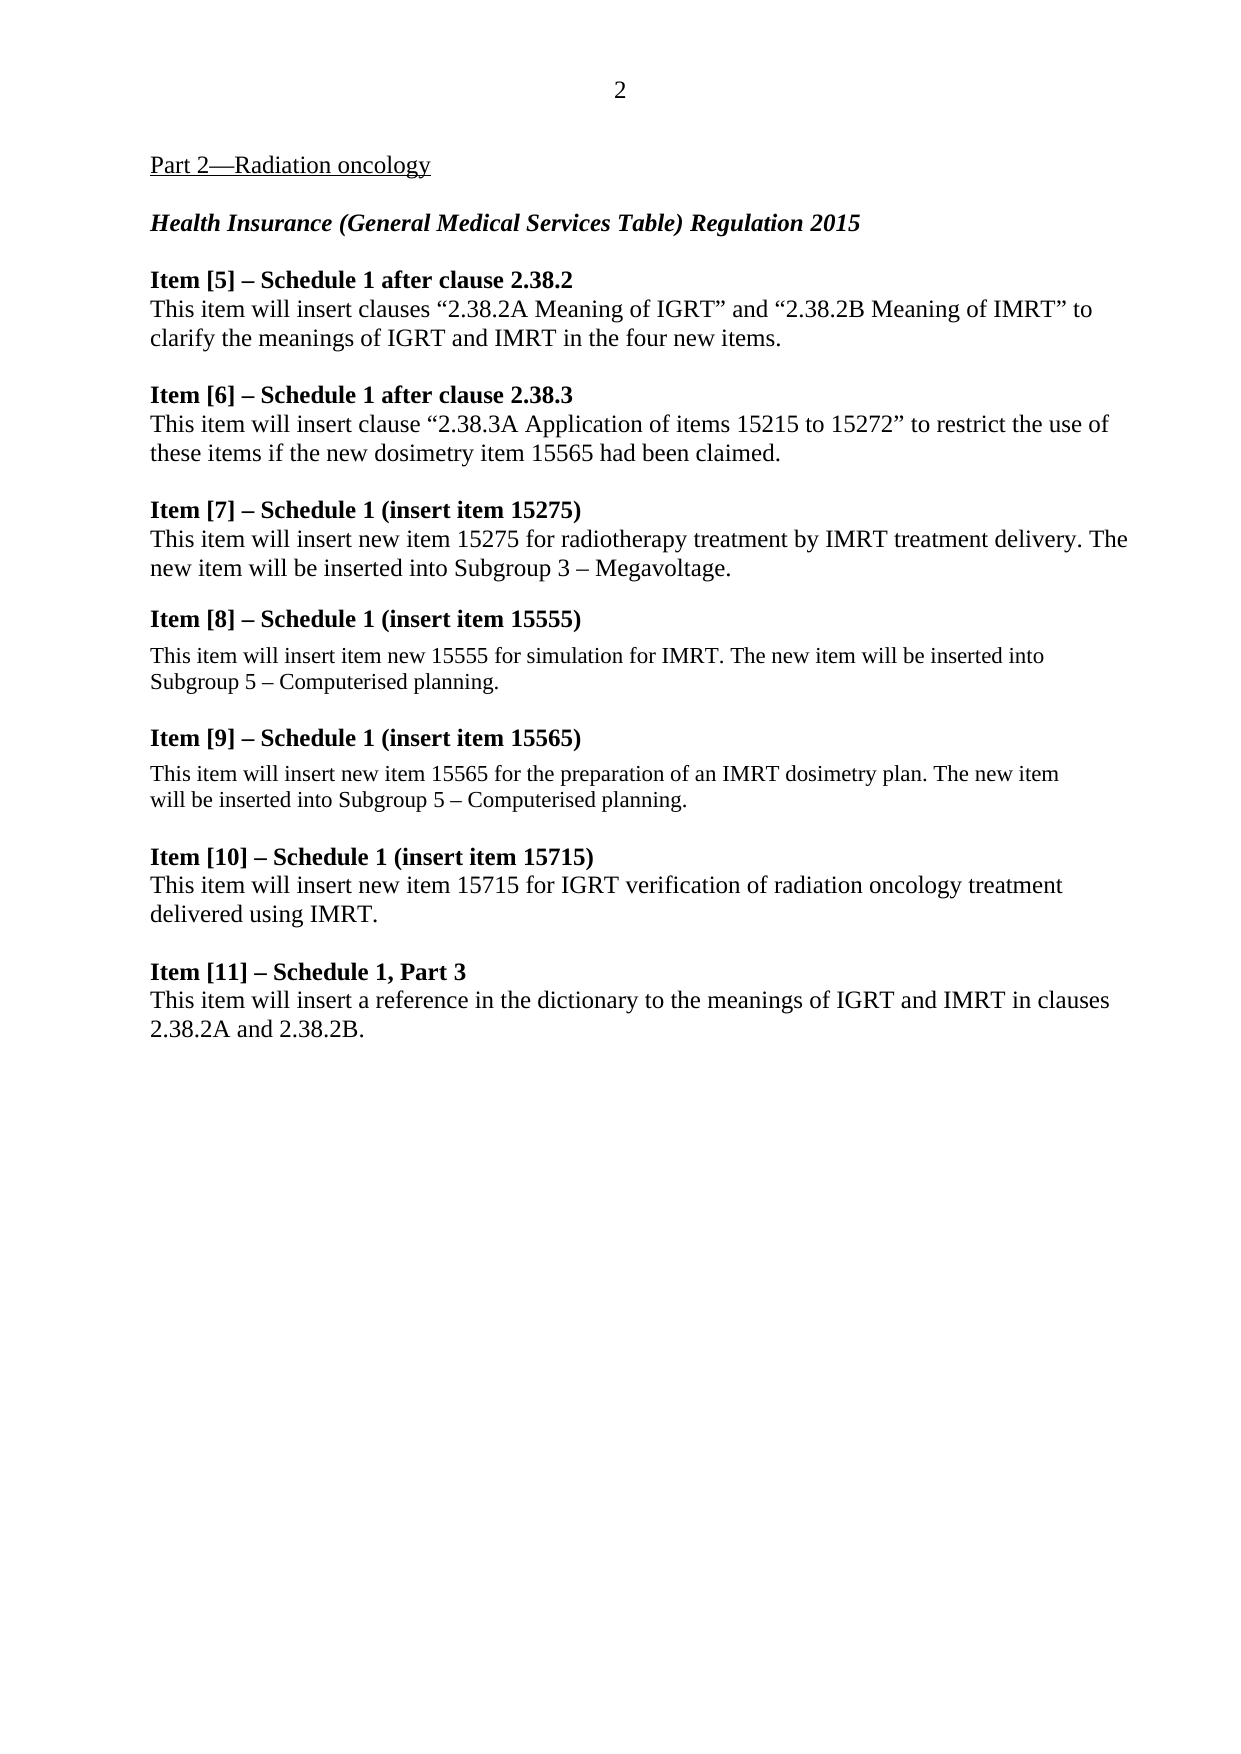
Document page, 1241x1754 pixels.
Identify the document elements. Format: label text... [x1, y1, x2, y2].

text Item [10] – Schedule 1 (insert item 15715) [150, 842, 1141, 870]
text This item will insert item new 15555 for simulation for IMRT. The new item will be inserted into Subgroup 5 – Computerised planning. [150, 642, 1090, 694]
text This item will insert a reference in the dictionary to the meanings of IGRT and IMRT in clauses 2.38.2A and 2.38.2B. [150, 985, 1141, 1043]
text Item [9] – Schedule 1 (insert item 15565) [150, 723, 1141, 752]
text Item [6] – Schedule 1 after clause 2.38.3 [150, 380, 1141, 409]
text This item will insert new item 15275 for radiotherapy treatment by IMRT treatment delivery. The new item will be inserted into Subgroup 3 – Megavoltage. [150, 524, 1141, 582]
text This item will insert clause “2.38.3A Application of items 15215 to 15272” to restrict the use of these items if the new dosimetry item 15565 had been claimed. [150, 409, 1141, 467]
text Item [7] – Schedule 1 (insert item 15275) [150, 495, 1141, 524]
text This item will insert new item 15565 for the preparation of an IMRT dosimetry plan. The new item will be inserted into Subgroup 5 – Computerised planning. [150, 760, 1090, 813]
text Part 2—Radiation oncology [150, 150, 1141, 179]
text Item [5] – Schedule 1 after clause 2.38.2 [150, 265, 1141, 294]
text This item will insert clauses “2.38.2A Meaning of IGRT” and “2.38.2B Meaning of IMRT” to clarify the meanings of IGRT and IMRT in the four new items. [150, 294, 1141, 352]
text Item [8] – Schedule 1 (insert item 15555) [150, 604, 1090, 633]
text This item will insert new item 15715 for IGRT verification of radiation oncology treatment delivered using IMRT. [150, 870, 1141, 928]
text Item [11] – Schedule 1, Part 3 [150, 957, 1141, 985]
text Health Insurance (General Medical Services Table) Regulation 2015 [150, 208, 1141, 237]
